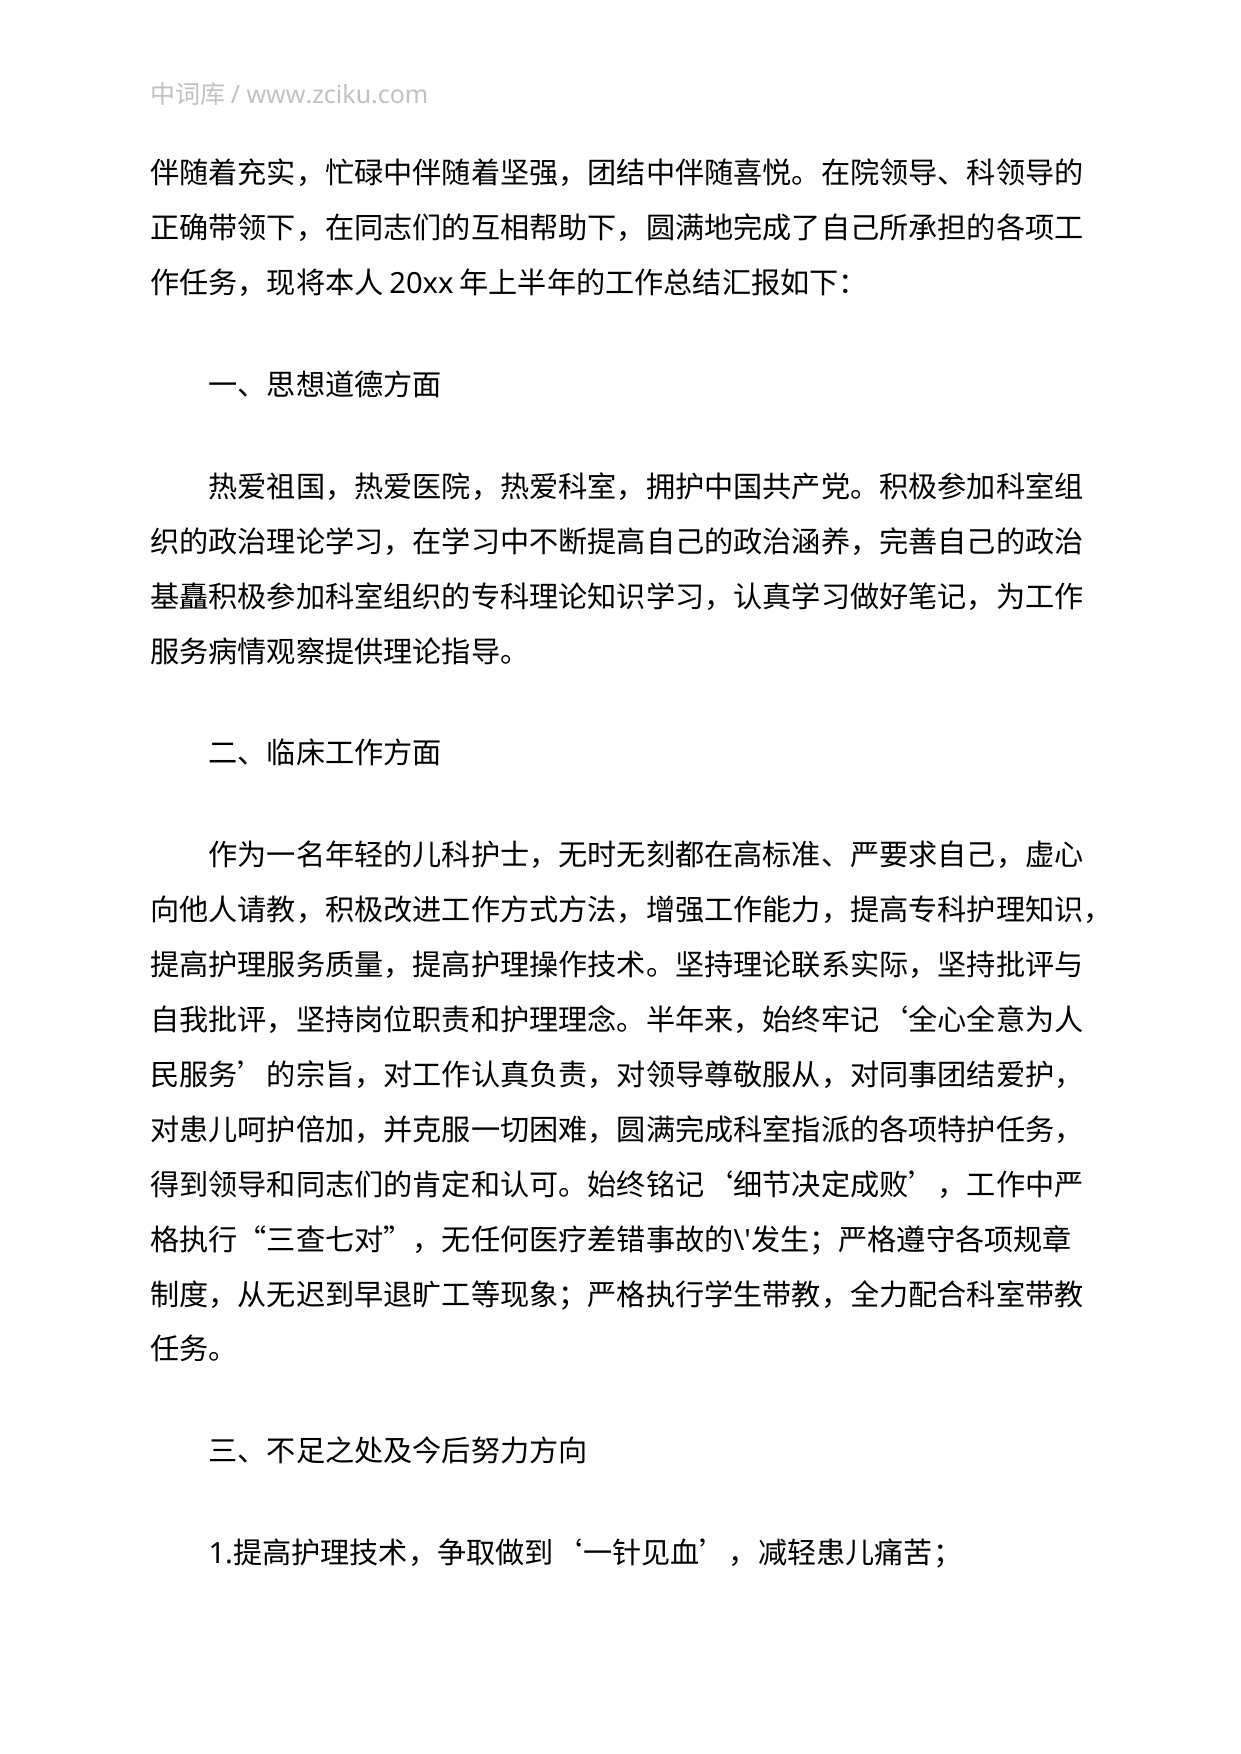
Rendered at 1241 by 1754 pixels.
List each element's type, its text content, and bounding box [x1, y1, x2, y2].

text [150, 150, 1090, 302]
text 1.提高护理技术，争取做到‘一针见血’，减轻患儿痛苦； [150, 1529, 1090, 1572]
text 作为一名年轻的儿科护士，无时无刻都在高标准、严要求自己，虚心向他人请教，积极改进工作方式方法，增强工作能力，提高专科护理知识，提高护理服务质量，提高护理操作技术。坚持理论联系实际，坚持批评与自我批评，坚持岗位职责和护理理念。半年来，始终牢记‘全心全意为人民服务’的宗旨，对工作认真负责，对领导尊敬服从，对同事团结爱护，对患儿呵护倍加，并克服一切困难，圆满完成科室指派的各项特护任务，得到领导和同志们的肯定和认可。始终铭记‘细节决定成败’，工作中严格执行“三查七对”，无任何医疗差错事故的\'发生；严格遵守各项规章制度，从无迟到早退旷工等现象；严格执行学生带教，全力配合科室带教任务。 [150, 832, 1090, 1368]
text 一、思想道德方面 [150, 362, 1090, 404]
text 热爱祖国，热爱医院，热爱科室，拥护中国共产党。积极参加科室组织的政治理论学习，在学习中不断提高自己的政治涵养，完善自己的政治基矗积极参加科室组织的专科理论知识学习，认真学习做好笔记，为工作服务病情观察提供理论指导。 [150, 463, 1090, 671]
text 二、临床工作方面 [150, 730, 1090, 772]
text 三、不足之处及今后努力方向 [150, 1428, 1090, 1470]
